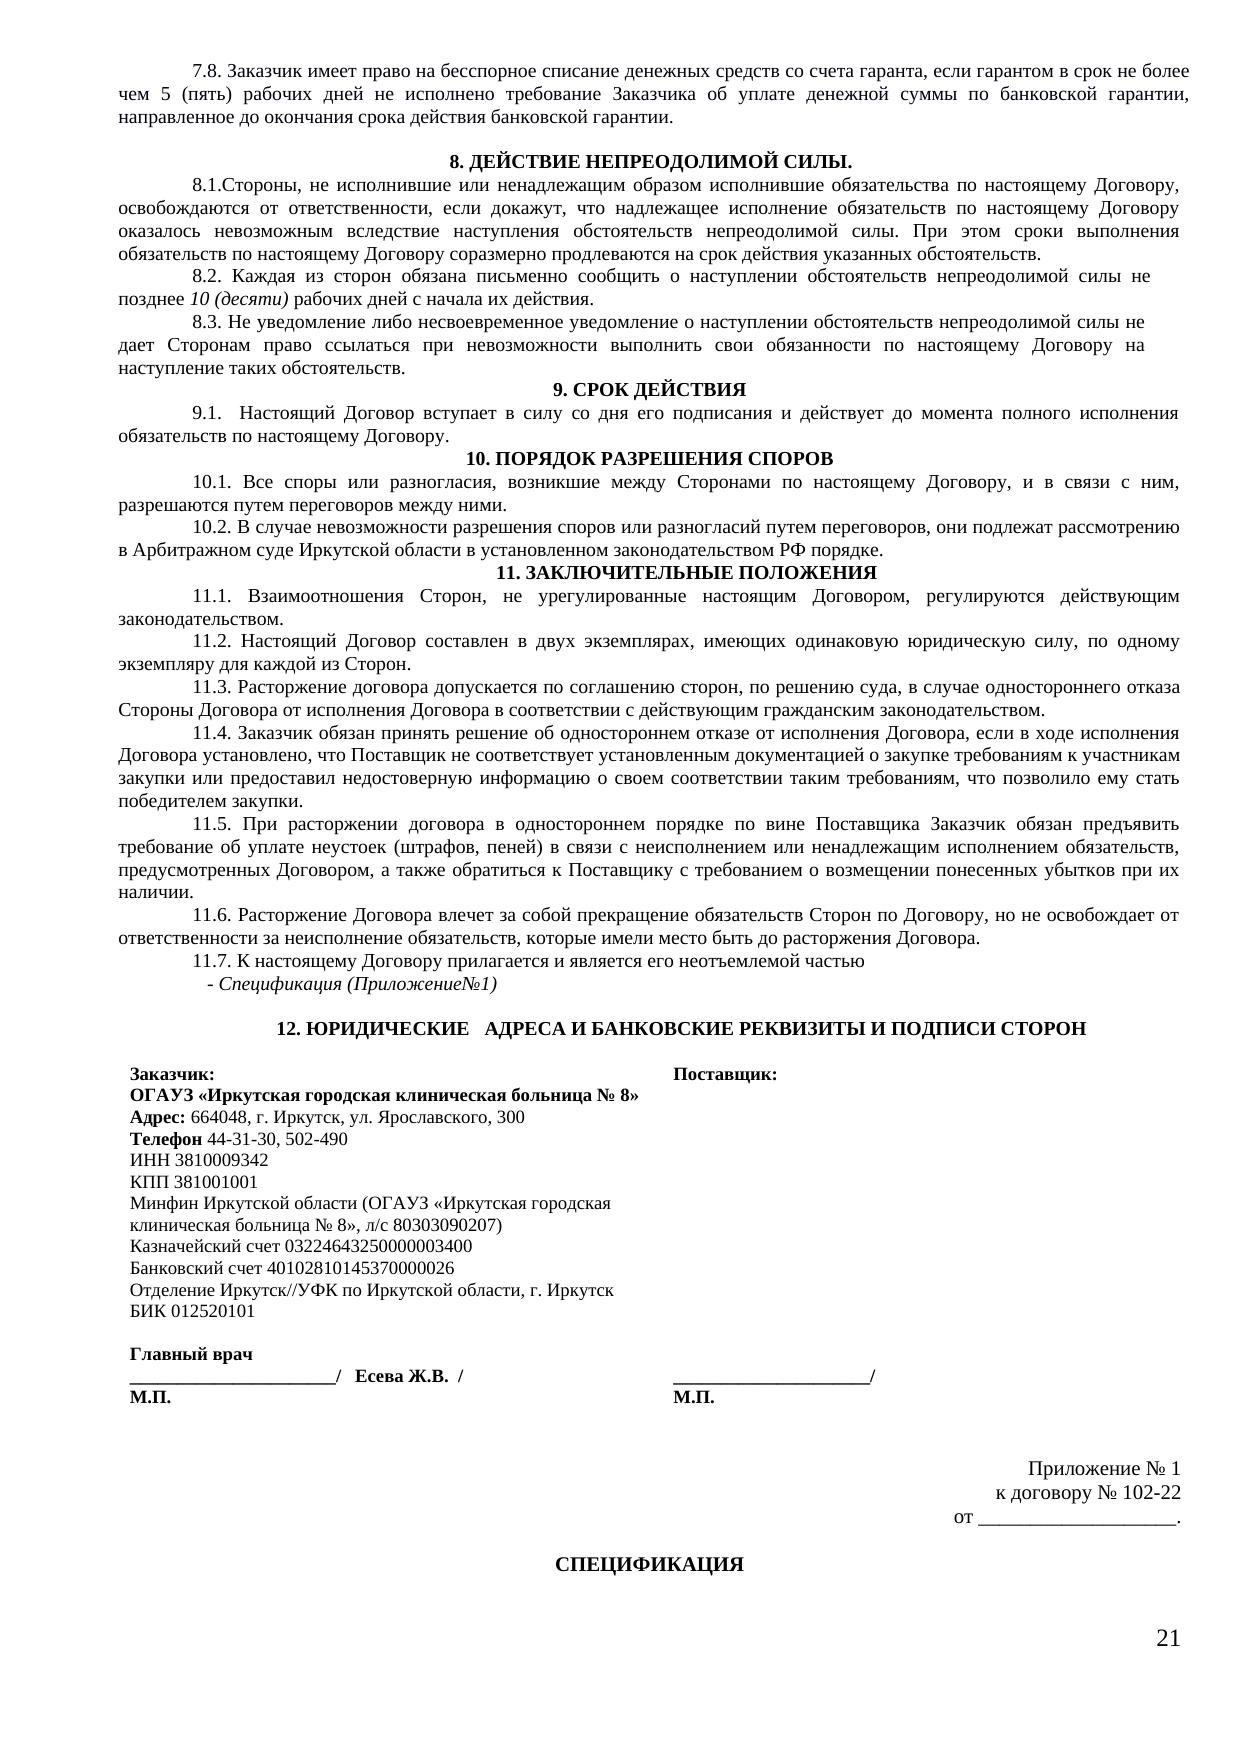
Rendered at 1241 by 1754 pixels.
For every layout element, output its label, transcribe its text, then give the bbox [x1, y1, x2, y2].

text 8. ДЕЙСТВИЕ НЕПРЕОДОЛИМОЙ СИЛЫ. [156, 150, 1146, 173]
table_header Поставщик: _____________________/ М.П. [662, 1063, 1193, 1408]
text 8.3. Не уведомление либо несвоевременное уведомление о наступлении обстоятельств непреодолимой силы не дает Сторонам право ссылаться при невозможности выполнить свои обязанности по настоящему Договору на наступление таких обстоятельств. [118, 310, 1146, 378]
text 8.2. Каждая из сторон обязана письменно сообщить о наступлении обстоятельств непреодолимой силы не позднее 10 (десяти) рабочих дней с начала их действия. [118, 264, 1152, 310]
text 11. ЗАКЛЮЧИТЕЛЬНЫЕ ПОЛОЖЕНИЯ [118, 561, 1181, 584]
text 11.1. Взаимоотношения Сторон, не урегулированные настоящим Договором, регулируются действующим законодательством. [118, 584, 1181, 629]
text 12. ЮРИДИЧЕСКИЕ АДРЕСА И БАНКОВСКИЕ РЕКВИЗИТЫ И ПОДПИСИ СТОРОН [182, 1017, 1181, 1040]
text 9.1. Настоящий Договор вступает в силу со дня его подписания и действует до момента полного исполнения обязательств по настоящему Договору. [118, 401, 1181, 447]
text 8.1.Стороны, не исполнившие или ненадлежащим образом исполнившие обязательства по настоящему Договору, освобождаются от ответственности, если докажут, что надлежащее исполнение обязательств по настоящему Договору оказалось невозможным вследствие наступления обстоятельств непреодолимой силы. При этом сроки выполнения обязательств по настоящему Договору соразмерно продлеваются на срок действия указанных обстоятельств. [118, 173, 1181, 264]
text 9. СРОК ДЕЙСТВИЯ [118, 378, 1181, 401]
text 10.1. Все споры или разногласия, возникшие между Сторонами по настоящему Договору, и в связи с ним, разрешаются путем переговоров между ними. [118, 470, 1181, 515]
text 11.3. Расторжение договора допускается по соглашению сторон, по решению суда, в случае одностороннего отказа Стороны Договора от исполнения Договора в соответствии с действующим гражданским законодательством. [118, 675, 1181, 721]
text 11.4. Заказчик обязан принять решение об одностороннем отказе от исполнения Договора, если в ходе исполнения Договора установлено, что Поставщик не соответствует установленным документацией о закупке требованиям к участникам закупки или предоставил недостоверную информацию о своем соответствии таким требованиям, что позволило ему стать победителем закупки. [118, 721, 1181, 812]
text 10.2. В случае невозможности разрешения споров или разногласий путем переговоров, они подлежат рассмотрению в Арбитражном суде Иркутской области в установленном законодательством РФ порядке. [118, 515, 1181, 561]
text к договору № 102-22 от ___________________. [568, 1480, 1181, 1528]
text СПЕЦИФИКАЦИЯ [118, 1552, 1181, 1576]
text 11.5. При расторжении договора в одностороннем порядке по вине Поставщика Заказчик обязан предъявить требование об уплате неустоек (штрафов, пеней) в связи с неисполнением или ненадлежащим исполнением обязательств, предусмотренных Договором, а также обратиться к Поставщику с требованием о возмещении понесенных убытков при их наличии. [118, 812, 1181, 903]
text 11.2. Настоящий Договор составлен в двух экземплярах, имеющих одинаковую юридическую силу, по одному экземпляру для каждой из Сторон. [118, 629, 1181, 675]
text 11.6. Расторжение Договора влечет за собой прекращение обязательств Сторон по Договору, но не освобождает от ответственности за неисполнение обязательств, которые имели место быть до расторжения Договора. [118, 903, 1181, 949]
table_header Заказчик: ОГАУЗ «Иркутская городская клиническая больница № 8» Адрес: 664048, г. Иркутск, ул. Ярославского, 300 Телефон 44-31-30, 502-490 ИНН 3810009342 КПП 381001001 Минфин Иркутской области (ОГАУЗ «Иркутская городская клиническая больница № 8», л/с 80303090207) Казначейский счет 03224643250000003400 Банковский счет 40102810145370000026 Отделение Иркутск//УФК по Иркутской области, г. Иркутск БИК 012520101 Главный врач ______________________/ Есева Ж.В. / М.П. [118, 1063, 662, 1408]
text 11.7. К настоящему Договору прилагается и является его неотъемлемой частью [118, 949, 1181, 972]
text Приложение № 1 [118, 1456, 1181, 1480]
text - Спецификация (Приложение№1) [118, 972, 1181, 994]
text 7.8. Заказчик имеет право на бесспорное списание денежных средств со счета гаранта, если гарантом в срок не более чем 5 (пять) рабочих дней не исполнено требование Заказчика об уплате денежной суммы по банковской гарантии, направленное до окончания срока действия банковской гарантии. [118, 59, 1191, 127]
text 10. ПОРЯДОК РАЗРЕШЕНИЯ СПОРОВ [118, 447, 1181, 470]
